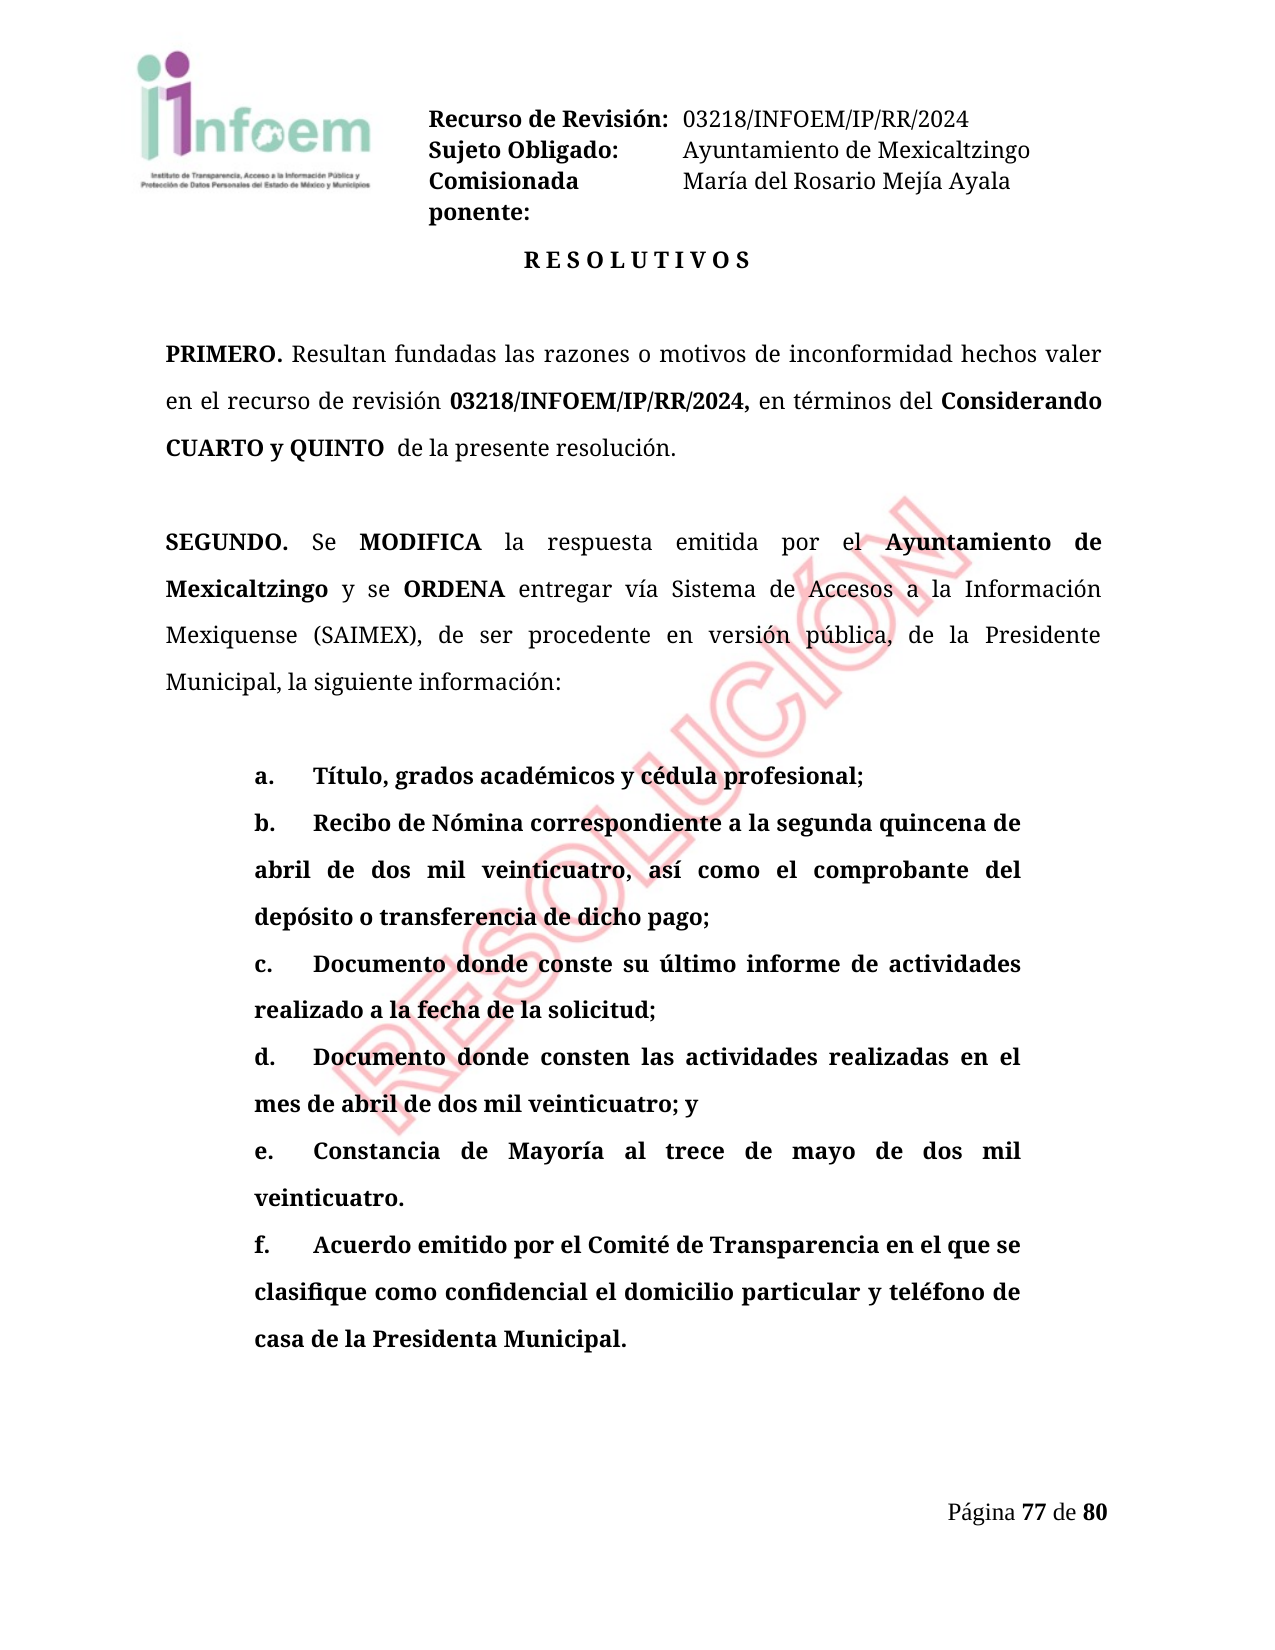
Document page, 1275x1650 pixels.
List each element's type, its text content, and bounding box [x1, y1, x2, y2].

list Documento donde consten las actividades realizadas en el mes de abril de dos mil veinticuatro; y [254, 1041, 1022, 1119]
text R E S O L U T I V O S [165, 244, 1107, 276]
text PRIMERO. Resultan fundadas las razones o motivos de inconformidad hechos valer en el recurso de revisión 03218/INFOEM/IP/RR/2024, en términos del Considerando CUARTO y QUINTO de la presente resolución. [165, 338, 1102, 463]
list Recibo de Nómina correspondiente a la segunda quincena de abril de dos mil veinticuatro, así como el comprobante del depósito o transferencia de dicho pago; [254, 807, 1022, 932]
list Título, grados académicos y cédula profesional; [254, 760, 1022, 791]
text SEGUNDO. Se MODIFICA la respuesta emitida por el Ayuntamiento de Mexicaltzingo y se ORDENA entregar vía Sistema de Accesos a la Información Mexiquense (SAIMEX), de ser procedente en versión pública, de la Presidente Municipal, la siguiente información: [165, 526, 1102, 698]
list Constancia de Mayoría al trece de mayo de dos mil veinticuatro. [254, 1135, 1022, 1213]
list Documento donde conste su último informe de actividades realizado a la fecha de la solicitud; [254, 948, 1022, 1026]
picture [22, 0, 1251, 1594]
list Acuerdo emitido por el Comité de Transparencia en el que se clasifique como confidencial el domicilio particular y teléfono de casa de la Presidenta Municipal. [254, 1229, 1022, 1354]
